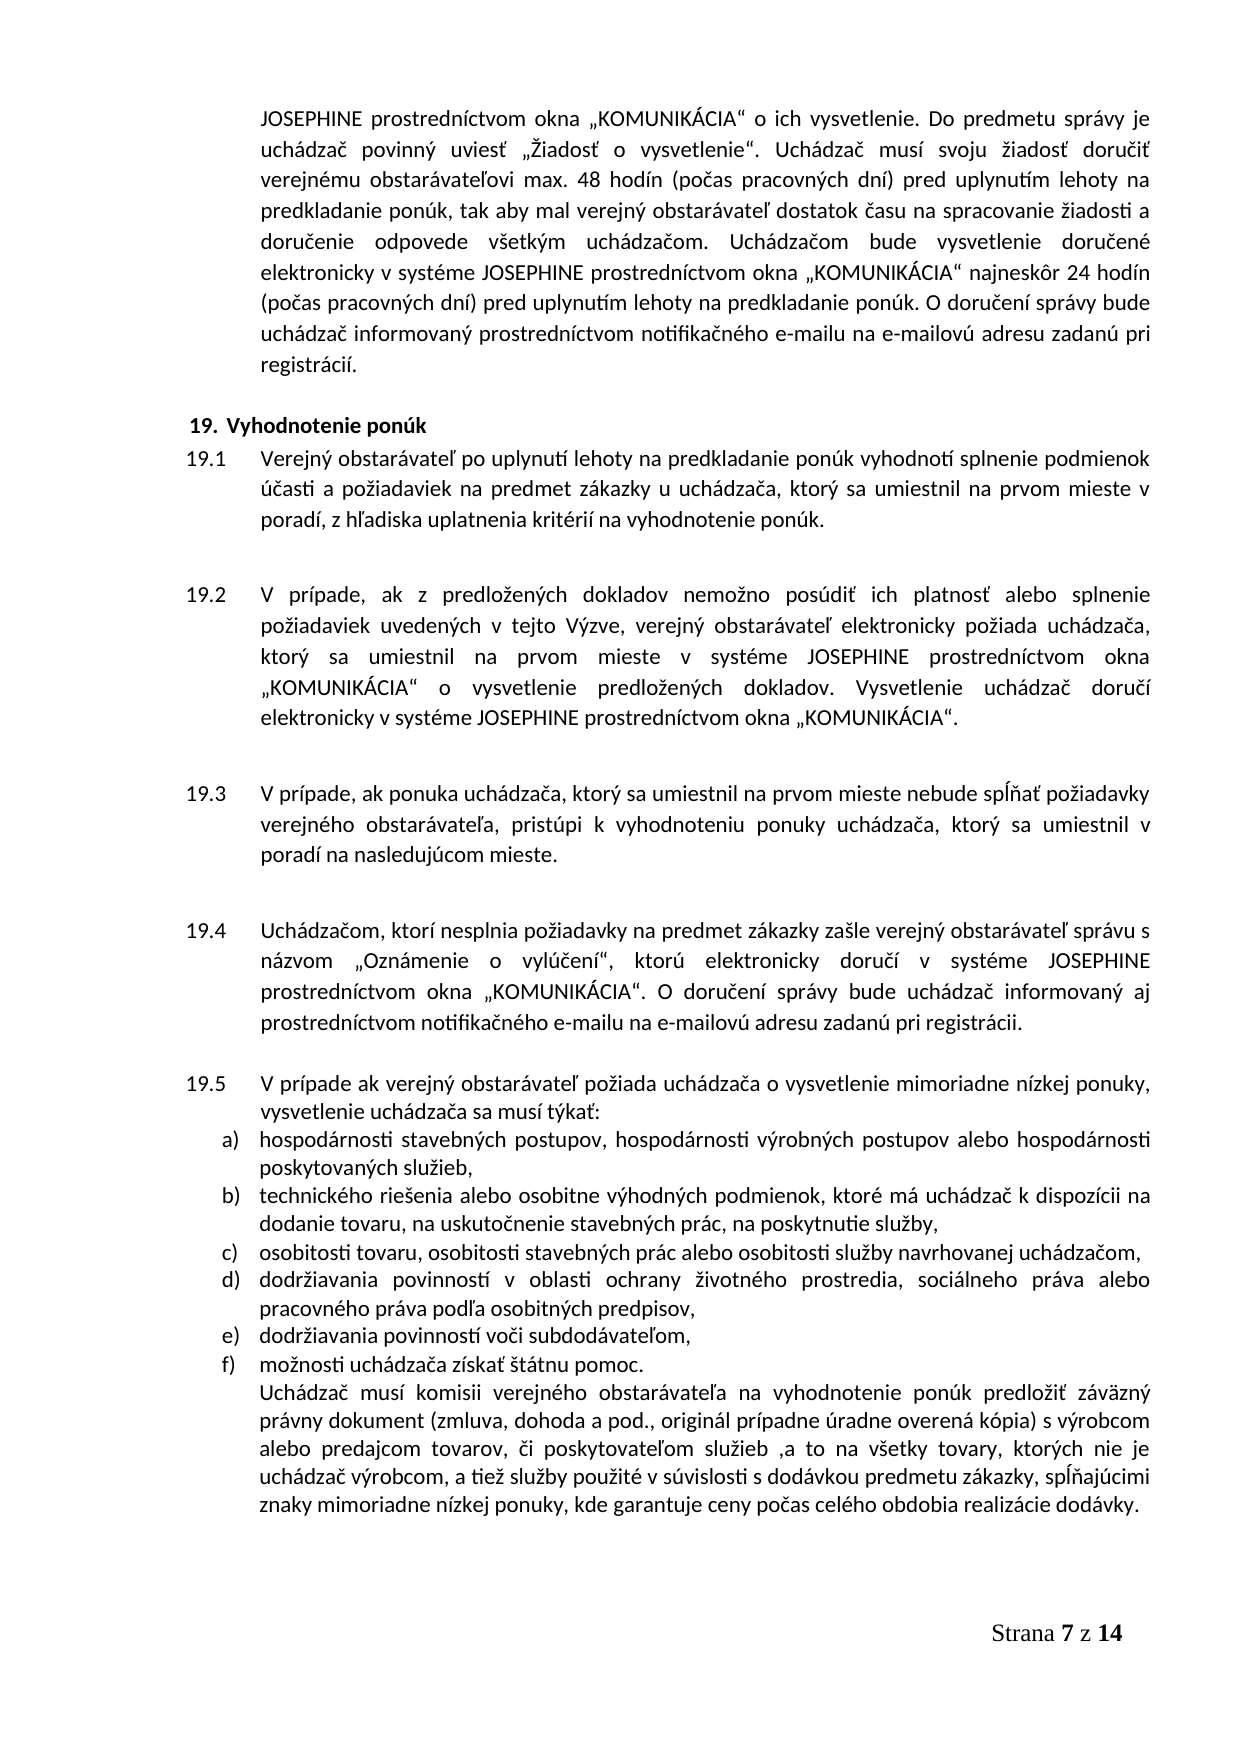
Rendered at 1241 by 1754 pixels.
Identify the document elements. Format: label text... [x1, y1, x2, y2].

list V prípade, ak ponuka uchádzača, ktorý sa umiestnil na prvom mieste nebude spĺňať požiadavky verejného obstarávateľa, pristúpi k vyhodnoteniu ponuky uchádzača, ktorý sa umiestnil v poradí na nasledujúcom mieste. [185, 779, 1152, 868]
list Uchádzačom, ktorí nesplnia požiadavky na predmet zákazky zašle verejný obstarávateľ správu s názvom „Oznámenie o vylúčení“, ktorú elektronicky doručí v systéme JOSEPHINE prostredníctvom okna „KOMUNIKÁCIA“. O doručení správy bude uchádzač informovaný aj prostredníctvom notifikačného e-mailu na e-mailovú adresu zadanú pri registrácii. [185, 916, 1152, 1036]
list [185, 104, 1152, 378]
list dodržiavania povinností v oblasti ochrany životného prostredia, sociálneho práva alebo pracovného práva podľa osobitných predpisov, [222, 1266, 1152, 1322]
list V prípade, ak z predložených dokladov nemožno posúdiť ich platnosť alebo splnenie požiadaviek uvedených v tejto Výzve, verejný obstarávateľ elektronicky požiada uchádzača, ktorý sa umiestnil na prvom mieste v systéme JOSEPHINE prostredníctvom okna „KOMUNIKÁCIA“ o vysvetlenie predložených dokladov. Vysvetlenie uchádzač doručí elektronicky v systéme JOSEPHINE prostredníctvom okna „KOMUNIKÁCIA“. [185, 581, 1152, 732]
list dodržiavania povinností voči subdodávateľom, [222, 1322, 1152, 1350]
list Vyhodnotenie ponúk [189, 412, 1123, 440]
list hospodárnosti stavebných postupov, hospodárnosti výrobných postupov alebo hospodárnosti poskytovaných služieb, [222, 1126, 1152, 1182]
list technického riešenia alebo osobitne výhodných podmienok, ktoré má uchádzač k dispozícii na dodanie tovaru, na uskutočnenie stavebných prác, na poskytnutie služby, [222, 1182, 1152, 1238]
text Uchádzač musí komisii verejného obstarávateľa na vyhodnotenie ponúk predložiť záväzný právny dokument (zmluva, dohoda a pod., originál prípadne úradne overená kópia) s výrobcom alebo predajcom tovarov, či poskytovateľom služieb ,a to na všetky tovary, ktorých nie je uchádzač výrobcom, a tiež služby použité v súvislosti s dodávkou predmetu zákazky, spĺňajúcimi znaky mimoriadne nízkej ponuky, kde garantuje ceny počas celého obdobia realizácie dodávky. [259, 1378, 1152, 1518]
list osobitosti tovaru, osobitosti stavebných prác alebo osobitosti služby navrhovanej uchádzačom, [222, 1238, 1152, 1266]
list Verejný obstarávateľ po uplynutí lehoty na predkladanie ponúk vyhodnotí splnenie podmienok účasti a požiadaviek na predmet zákazky u uchádzača, ktorý sa umiestnil na prvom mieste v poradí, z hľadiska uplatnenia kritérií na vyhodnotenie ponúk. [185, 444, 1152, 533]
list možnosti uchádzača získať štátnu pomoc. [222, 1350, 1152, 1378]
list V prípade ak verejný obstarávateľ požiada uchádzača o vysvetlenie mimoriadne nízkej ponuky, vysvetlenie uchádzača sa musí týkať: [185, 1069, 1152, 1126]
